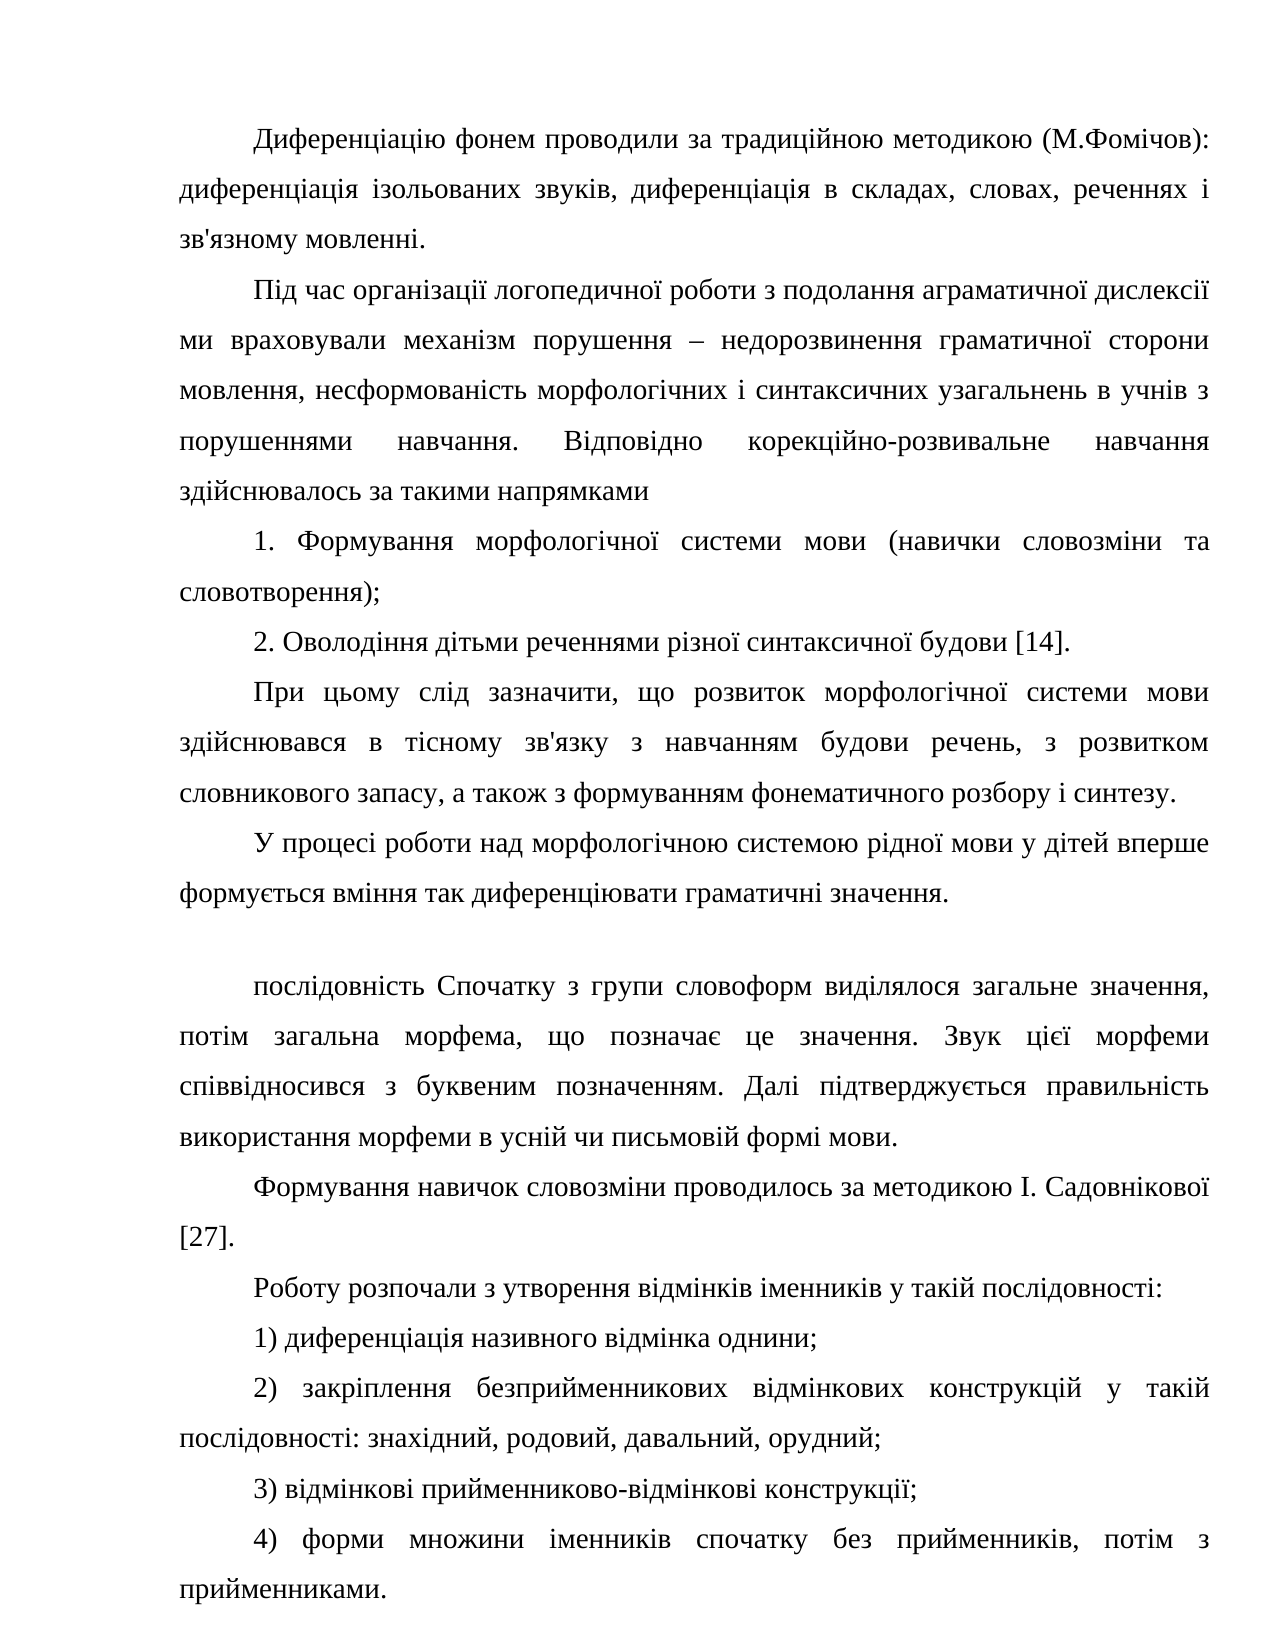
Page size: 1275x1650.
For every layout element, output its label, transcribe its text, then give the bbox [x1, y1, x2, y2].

text 3) відмінкові прийменниково-відмінкові конструкції; [179, 1471, 1210, 1504]
text 1) диференціація називного відмінка однини; [179, 1320, 1210, 1353]
text 4) форми множини іменників спочатку без прийменників, потім з прийменниками. [179, 1521, 1210, 1605]
text Під час організації логопедичної роботи з подолання аграматичної дислексії ми враховували механізм порушення – недорозвинення граматичної сторони мовлення, несформованість морфологічних і синтаксичних узагальнень в учнів з порушеннями навчання. Відповідно корекційно-розвивальне навчання здійснювалось за такими напрямками [179, 272, 1210, 507]
text 2) закріплення безприйменникових відмінкових конструкцій у такій послідовності: знахідний, родовий, давальний, орудний; [179, 1370, 1210, 1454]
text Формування навичок словозміни проводилось за методикою І. Садовнікової [27]. [179, 1169, 1210, 1253]
text 1. Формування морфологічної системи мови (навички словозміни та словотворення); [179, 523, 1210, 607]
text У процесі роботи над морфологічною системою рідної мови у дітей вперше формується вміння так диференціювати граматичні значення. [179, 825, 1210, 909]
text При цьому слід зазначити, що розвиток морфологічної системи мови здійснювався в тісному зв'язку з навчанням будови речень, з розвитком словникового запасу, а також з формуванням фонематичного розбору і синтезу. [179, 674, 1210, 808]
text Роботу розпочали з утворення відмінків іменників у такій послідовності: [179, 1270, 1210, 1303]
text Диференціацію фонем проводили за традиційною методикою (М.Фомічов): диференціація ізольованих звуків, диференціація в складах, словах, реченнях і зв'язному мовленні. [179, 121, 1210, 255]
text 2. Оволодіння дітьми реченнями різної синтаксичної будови [14]. [179, 624, 1210, 657]
text послідовність Спочатку з групи словоформ виділялося загальне значення, потім загальна морфема, що позначає це значення. Звук цієї морфеми співвідносився з буквеним позначенням. Далі підтверджується правильність використання морфеми в усній чи письмовій формі мови. [179, 968, 1210, 1152]
